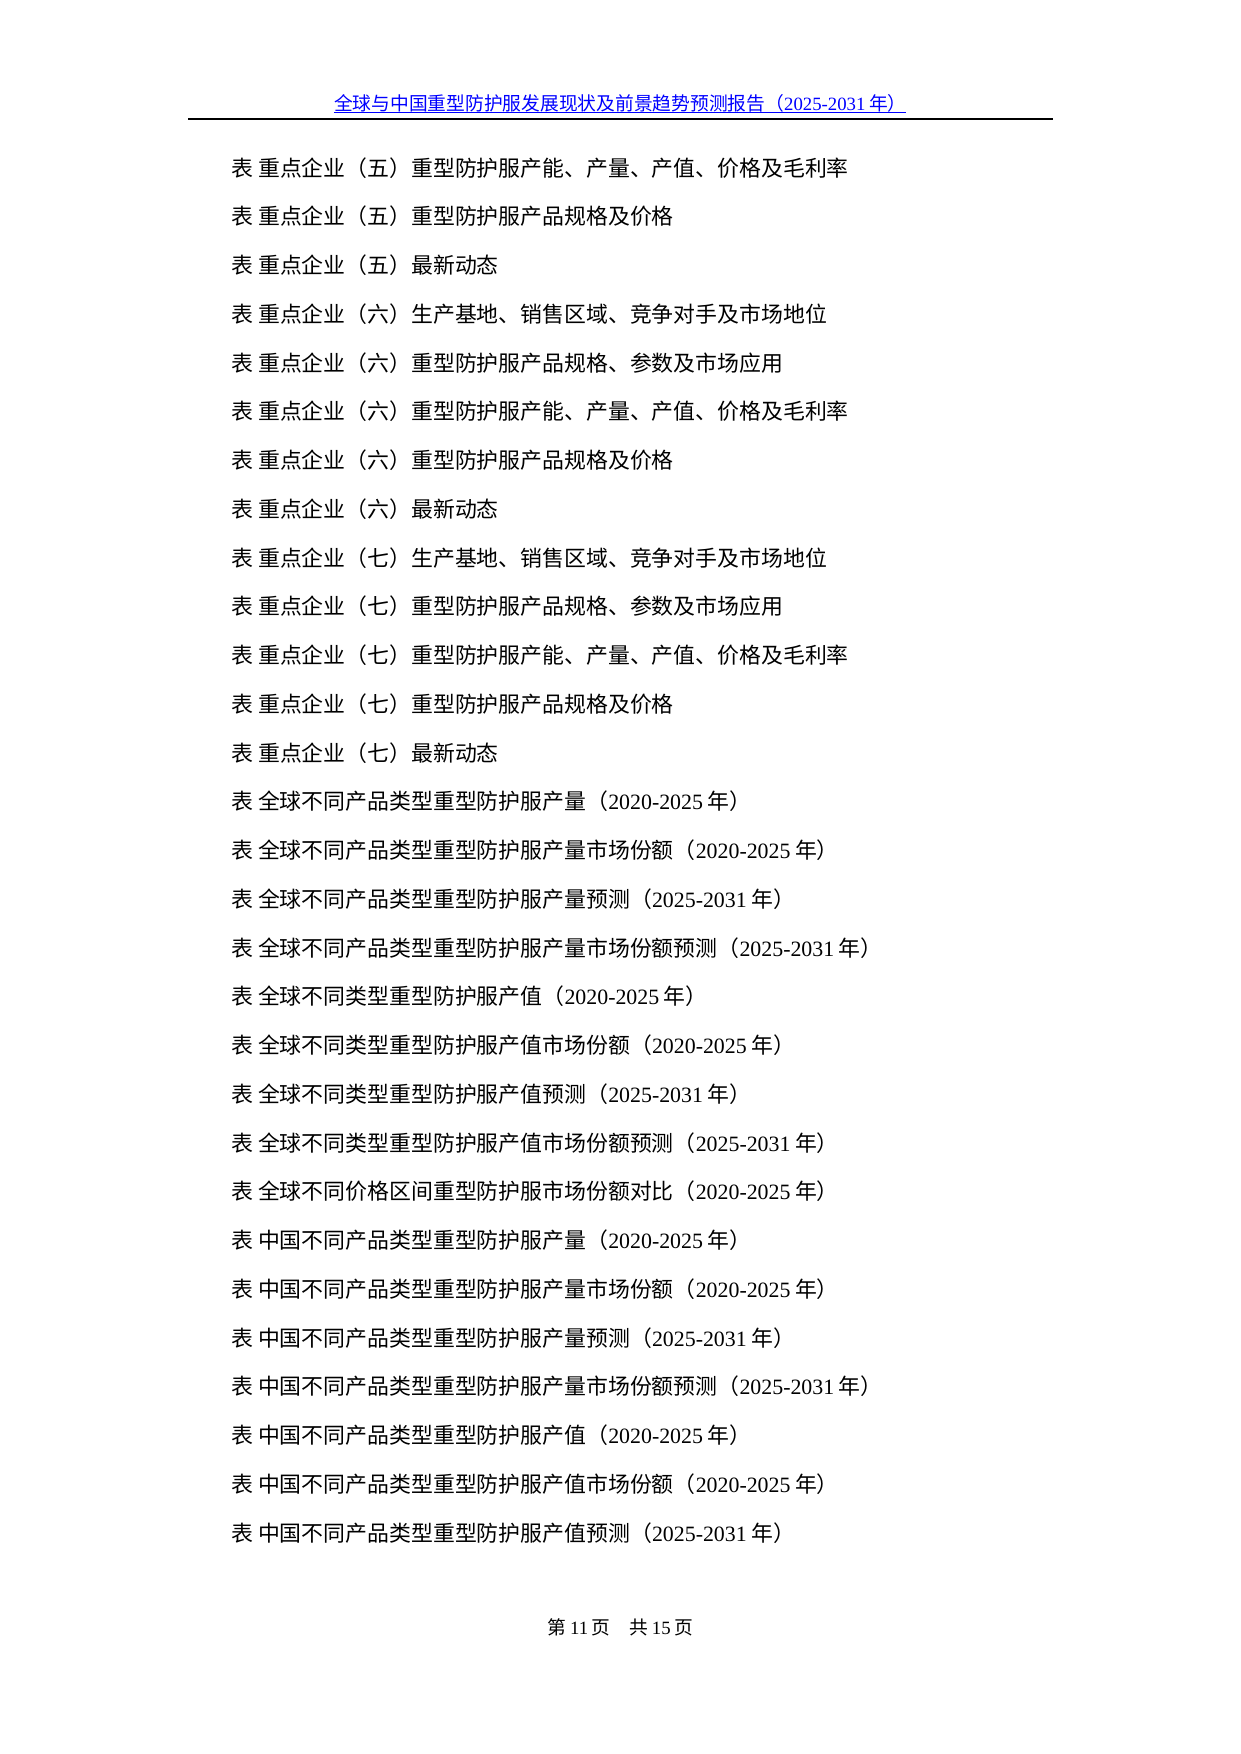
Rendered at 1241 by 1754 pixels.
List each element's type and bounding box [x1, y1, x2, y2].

text [187, 150, 1053, 1548]
